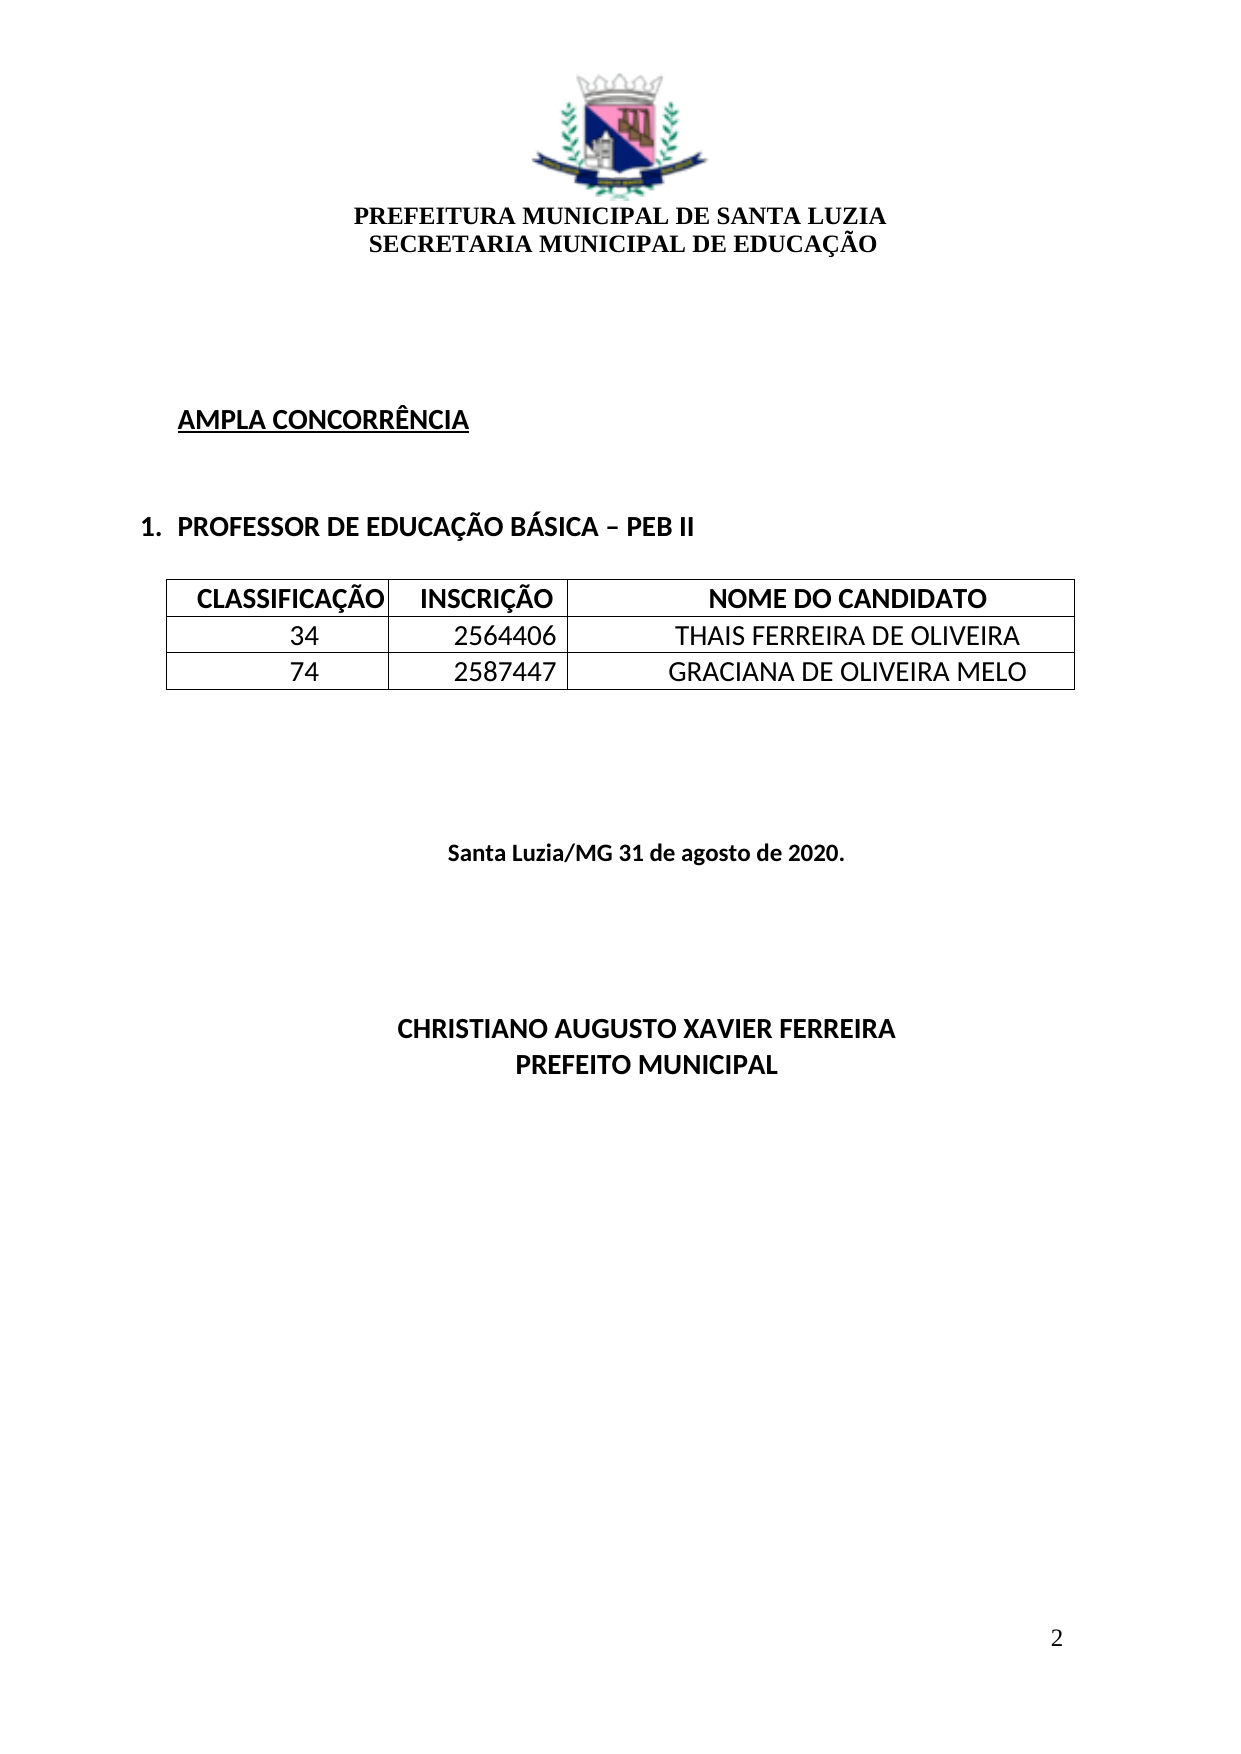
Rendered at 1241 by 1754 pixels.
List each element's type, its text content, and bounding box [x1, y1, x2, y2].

table_header CLASSIFICAÇÃO [167, 580, 388, 616]
list CHRISTIANO AUGUSTO XAVIER FERREIRA [177, 1011, 1116, 1046]
list PROFESSOR DE EDUCAÇÃO BÁSICA – PEB II [140, 508, 1116, 543]
table_cell 2587447 [389, 653, 567, 689]
picture [531, 73, 709, 201]
list PREFEITO MUNICIPAL [177, 1046, 1116, 1082]
table_cell 74 [167, 653, 388, 689]
table_cell THAIS FERREIRA DE OLIVEIRA [568, 617, 1074, 652]
table_cell GRACIANA DE OLIVEIRA MELO [568, 653, 1074, 689]
list Santa Luzia/MG 31 de agosto de 2020. [177, 838, 1116, 868]
table_header INSCRIÇÃO [389, 580, 567, 616]
text AMPLA CONCORRÊNCIA [177, 401, 1116, 436]
table_header NOME DO CANDIDATO [568, 580, 1074, 616]
table_cell 34 [167, 617, 388, 652]
table_cell 2564406 [389, 617, 567, 652]
